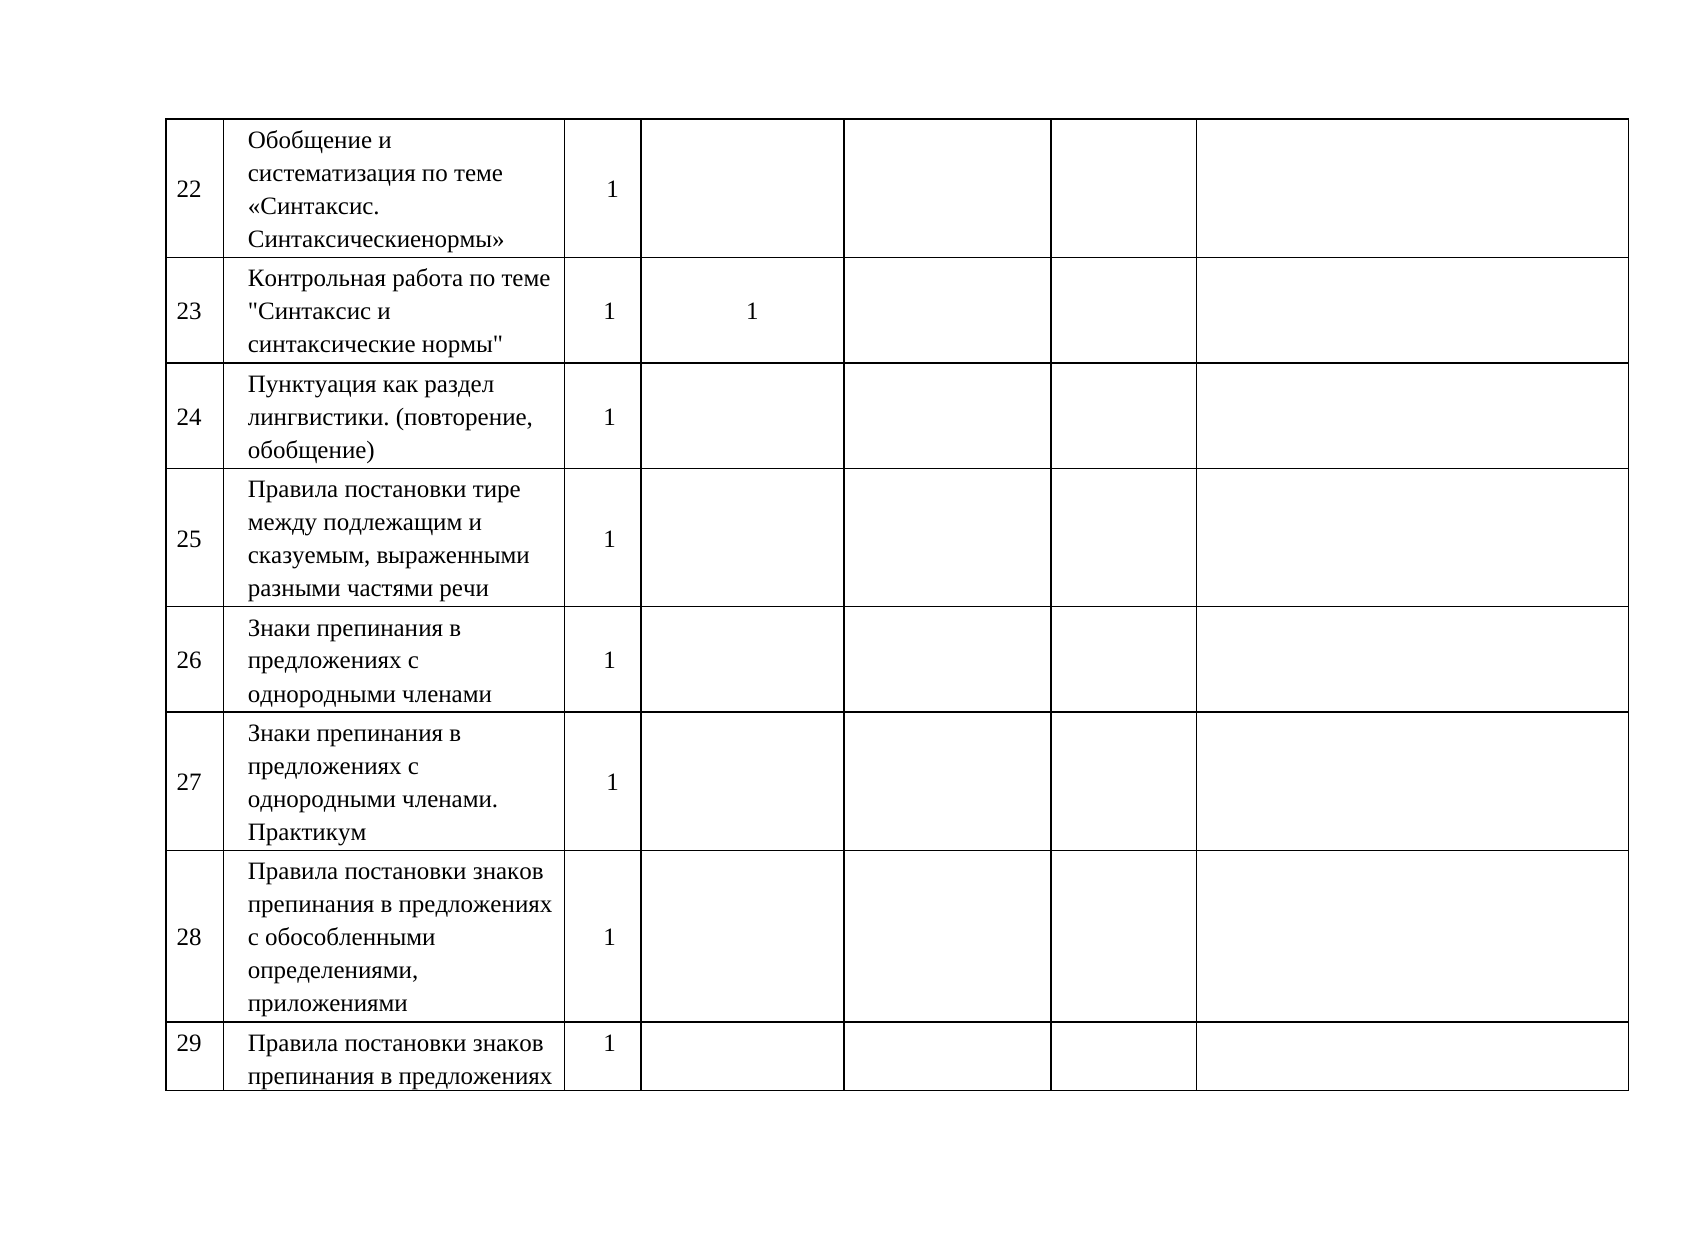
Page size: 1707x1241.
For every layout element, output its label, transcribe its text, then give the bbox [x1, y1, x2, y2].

table_cell [642, 1023, 843, 1090]
table_cell [845, 120, 1050, 257]
table_cell [642, 607, 843, 711]
table_cell [1197, 258, 1628, 362]
table_cell 29 [167, 1023, 223, 1090]
table_cell [845, 713, 1050, 850]
table_cell 1 [565, 851, 640, 1021]
table_cell 25 [167, 469, 223, 606]
table_cell 1 [565, 120, 640, 257]
table_cell [845, 607, 1050, 711]
table_cell [845, 851, 1050, 1021]
table_cell 1 [565, 258, 640, 362]
table_cell 27 [167, 713, 223, 850]
table_cell 1 [565, 469, 640, 606]
table_cell 1 [565, 713, 640, 850]
table_cell 22 [167, 120, 223, 257]
table_cell 1 [565, 607, 640, 711]
table_cell 1 [565, 364, 640, 467]
table_cell Знаки препинания в предложениях с однородными членами. Практикум [224, 713, 564, 850]
table_cell [1052, 364, 1196, 467]
table_cell [1197, 607, 1628, 711]
table_cell [1197, 1023, 1628, 1090]
table_cell [1197, 851, 1628, 1021]
table_cell [642, 851, 843, 1021]
table_cell 23 [167, 258, 223, 362]
table_cell 26 [167, 607, 223, 711]
table_cell 28 [167, 851, 223, 1021]
table_cell 1 [642, 258, 843, 362]
table_cell [1052, 120, 1196, 257]
table_cell 24 [167, 364, 223, 467]
table_cell [1197, 364, 1628, 467]
table_cell [1052, 607, 1196, 711]
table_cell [224, 1023, 564, 1090]
table_cell [642, 469, 843, 606]
table_cell Правила постановки знаков препинания в предложениях с обособленными определениями, приложениями [224, 851, 564, 1021]
table_cell [1197, 713, 1628, 850]
table_cell [1052, 469, 1196, 606]
table_cell [642, 120, 843, 257]
table_cell [1052, 258, 1196, 362]
table_cell Обобщение и систематизация по теме «Синтаксис. Синтаксическиенормы» [224, 120, 564, 257]
table_cell Знаки препинания в предложениях с однородными членами [224, 607, 564, 711]
table_cell [1052, 1023, 1196, 1090]
table_cell Пунктуация как раздел лингвистики. (повторение, обобщение) [224, 364, 564, 467]
table_cell Правила постановки тире между подлежащим и сказуемым, выраженными разными частями речи [224, 469, 564, 606]
table_cell Контрольная работа по теме "Синтаксис и синтаксические нормы" [224, 258, 564, 362]
table_cell [845, 258, 1050, 362]
table_cell [1197, 469, 1628, 606]
table_cell [845, 364, 1050, 467]
table_cell [642, 713, 843, 850]
table_cell [1197, 120, 1628, 257]
table_cell [642, 364, 843, 467]
table_cell 1 [565, 1023, 640, 1090]
table_cell [845, 469, 1050, 606]
table_cell [845, 1023, 1050, 1090]
table_cell [1052, 851, 1196, 1021]
table_cell [1052, 713, 1196, 850]
